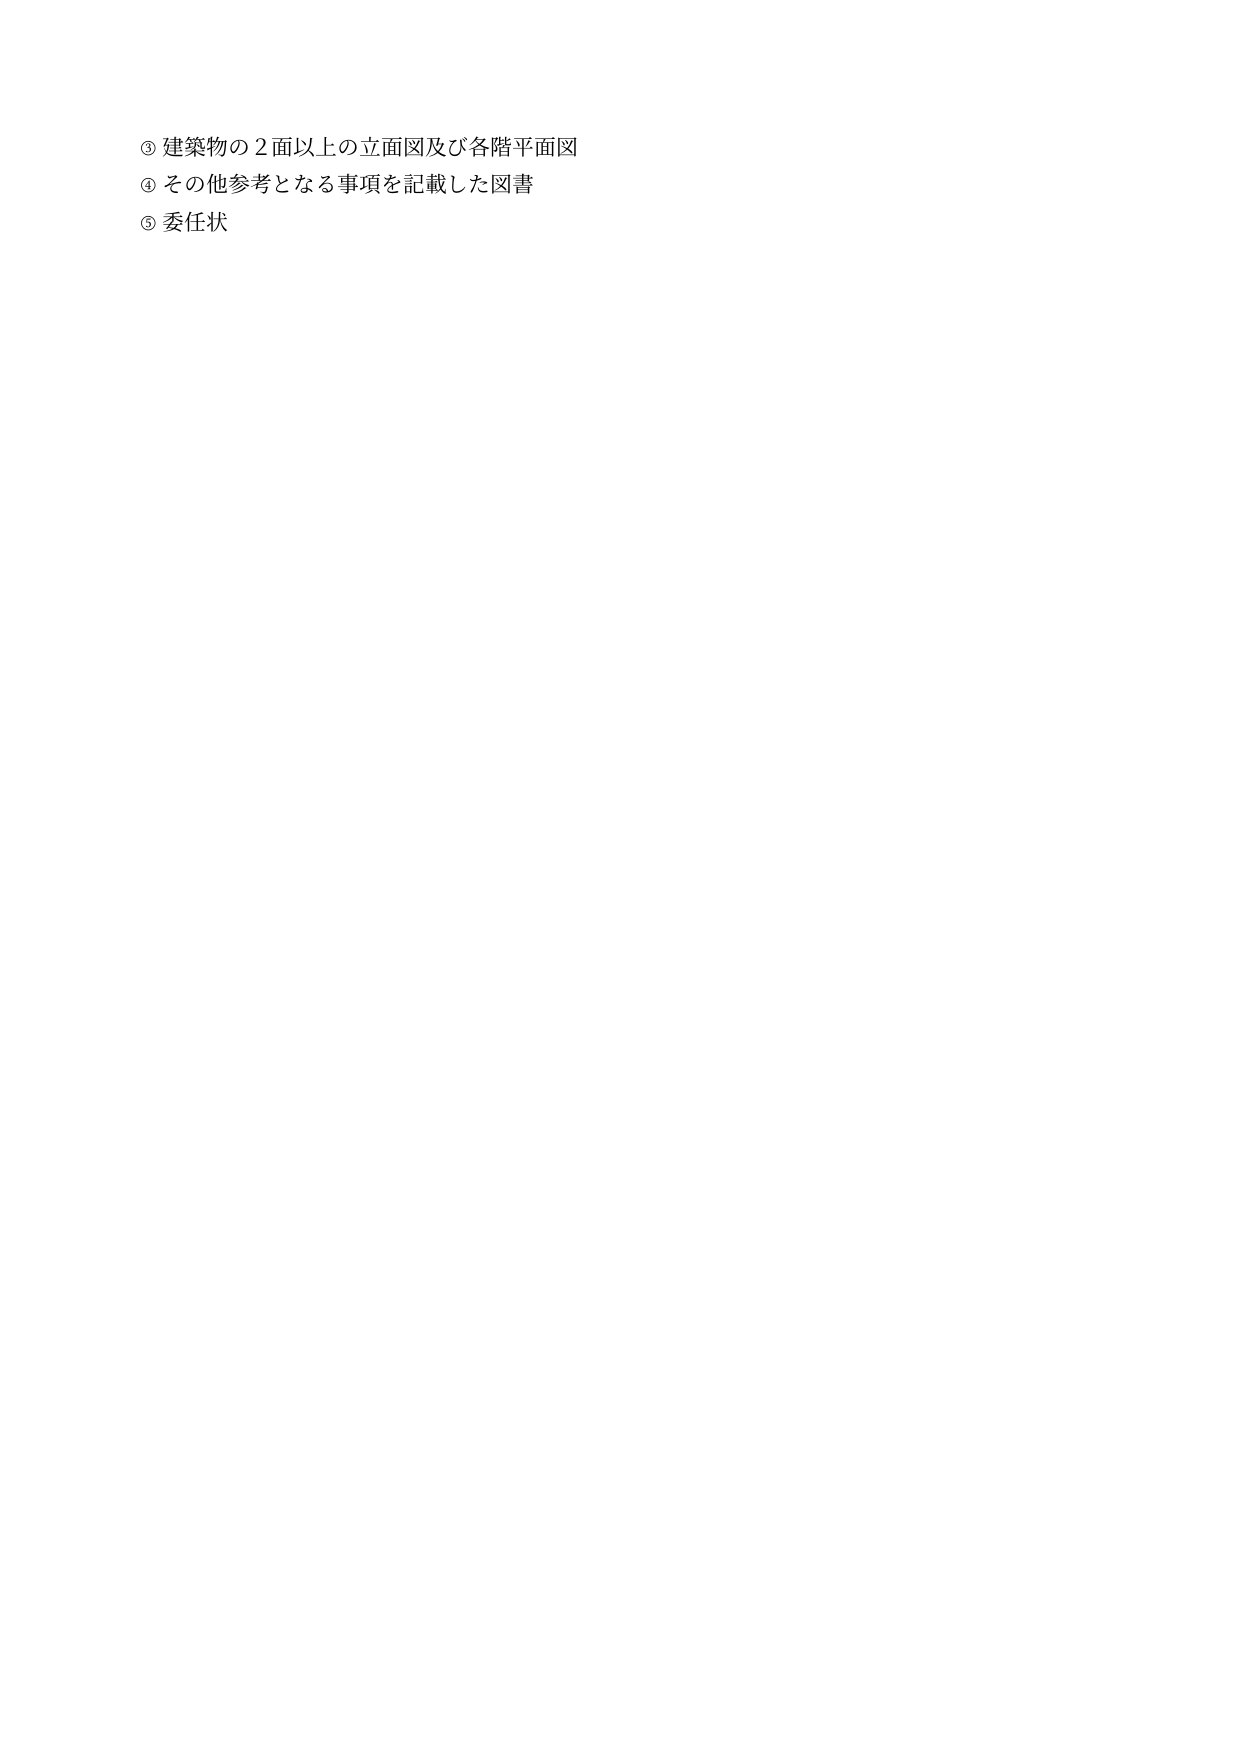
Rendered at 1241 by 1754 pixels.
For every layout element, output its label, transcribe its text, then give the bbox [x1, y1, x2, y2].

text ④ その他参考となる事項を記載した図書 [118, 164, 1122, 202]
text ⑤ 委任状 [118, 202, 1122, 239]
text ③ 建築物の２面以上の立面図及び各階平面図 [140, 127, 1122, 164]
